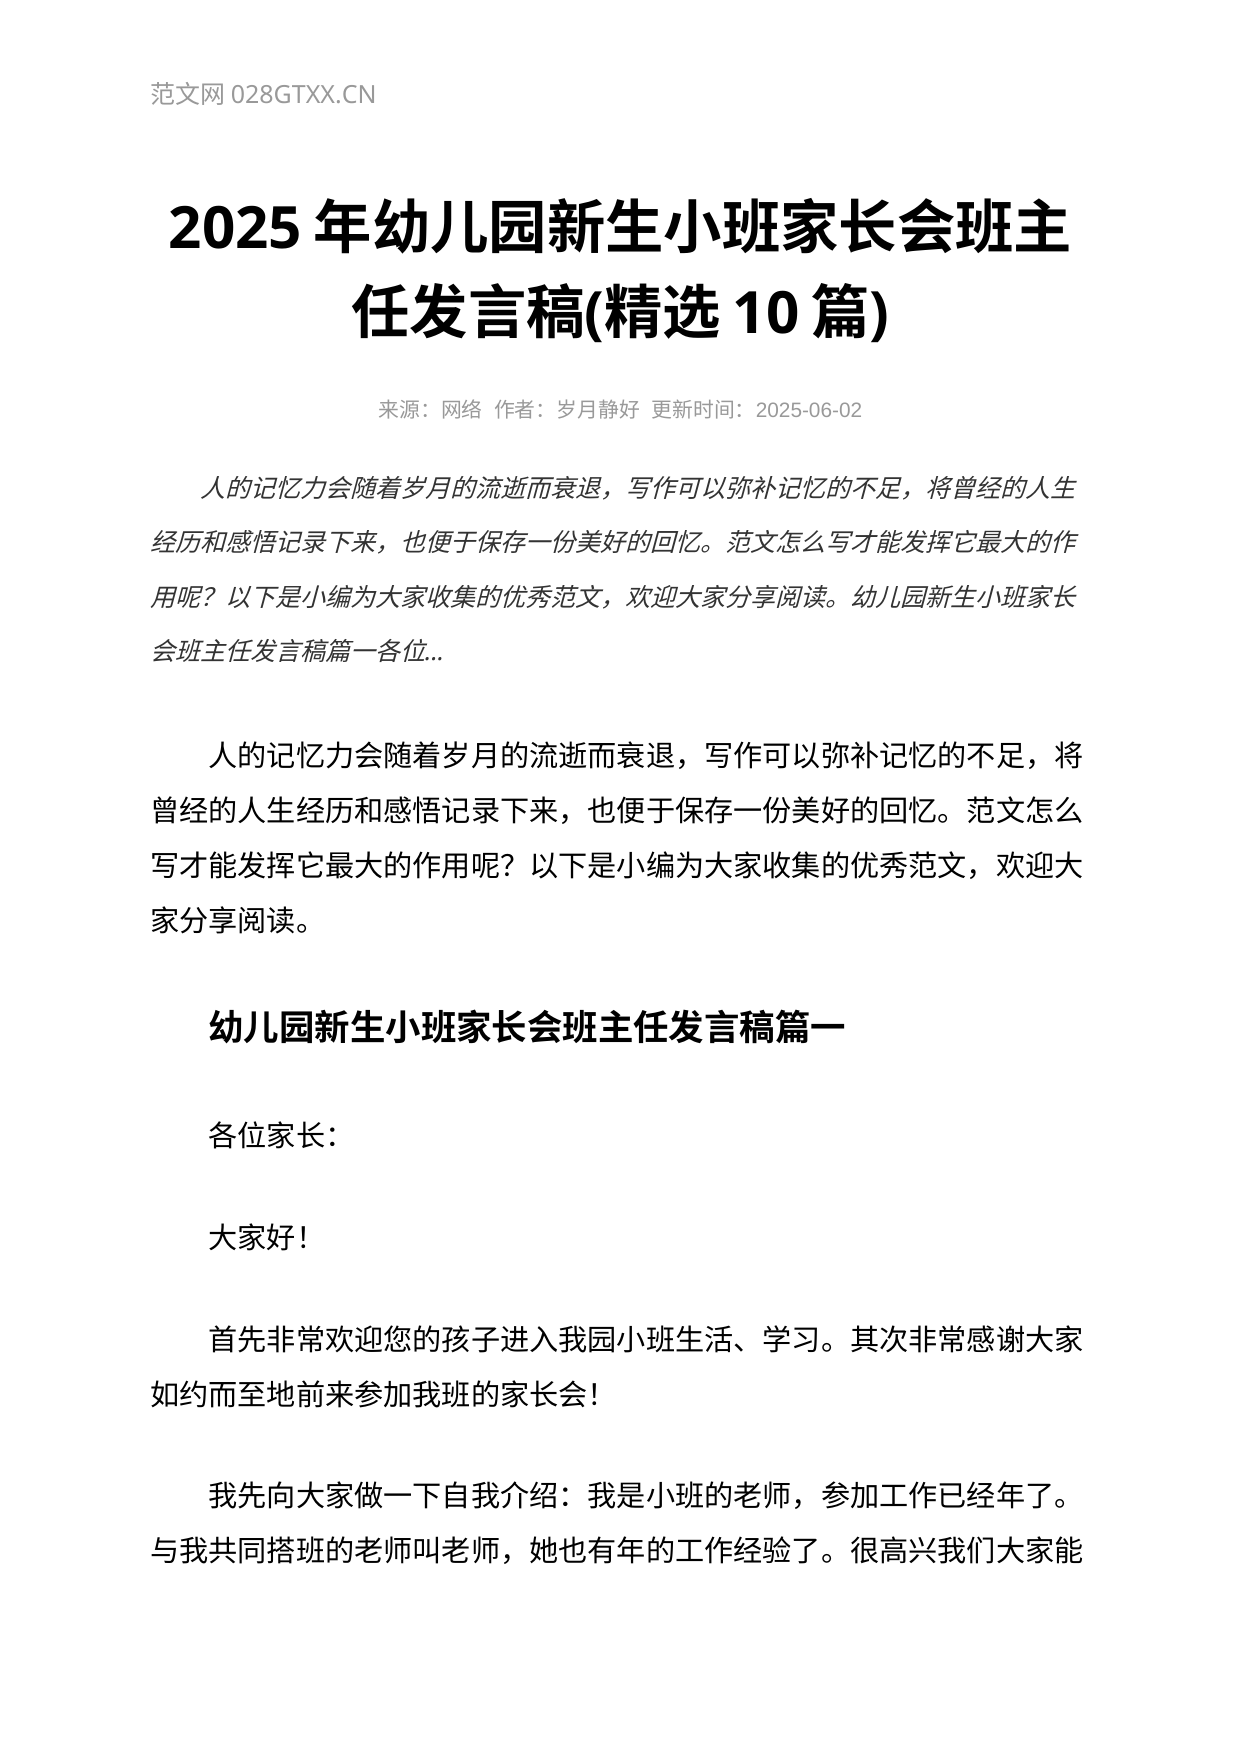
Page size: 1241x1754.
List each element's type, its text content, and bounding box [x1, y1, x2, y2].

text 首先非常欢迎您的孩子进入我园小班生活、学习。其次非常感谢大家如约而至地前来参加我班的家长会！ [150, 1316, 1090, 1413]
text 人的记忆力会随着岁月的流逝而衰退，写作可以弥补记忆的不足，将曾经的人生经历和感悟记录下来，也便于保存一份美好的回忆。范文怎么写才能发挥它最大的作用呢？以下是小编为大家收集的优秀范文，欢迎大家分享阅读。 [150, 733, 1090, 940]
text 来源：网络 作者：岁月静好 更新时间：2025-06-02 [150, 398, 1090, 422]
text 人的记忆力会随着岁月的流逝而衰退，写作可以弥补记忆的不足，将曾经的人生经历和感悟记录下来，也便于保存一份美好的回忆。范文怎么写才能发挥它最大的作用呢？以下是小编为大家收集的优秀范文，欢迎大家分享阅读。幼儿园新生小班家长会班主任发言稿篇一各位... [150, 468, 1090, 668]
text 各位家长： [150, 1113, 1090, 1155]
text 大家好！ [150, 1214, 1090, 1257]
text 幼儿园新生小班家长会班主任发言稿篇一 [150, 999, 1090, 1051]
subtitle 2025年幼儿园新生小班家长会班主任发言稿(精选10篇) [150, 181, 1090, 351]
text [150, 1473, 1090, 1570]
